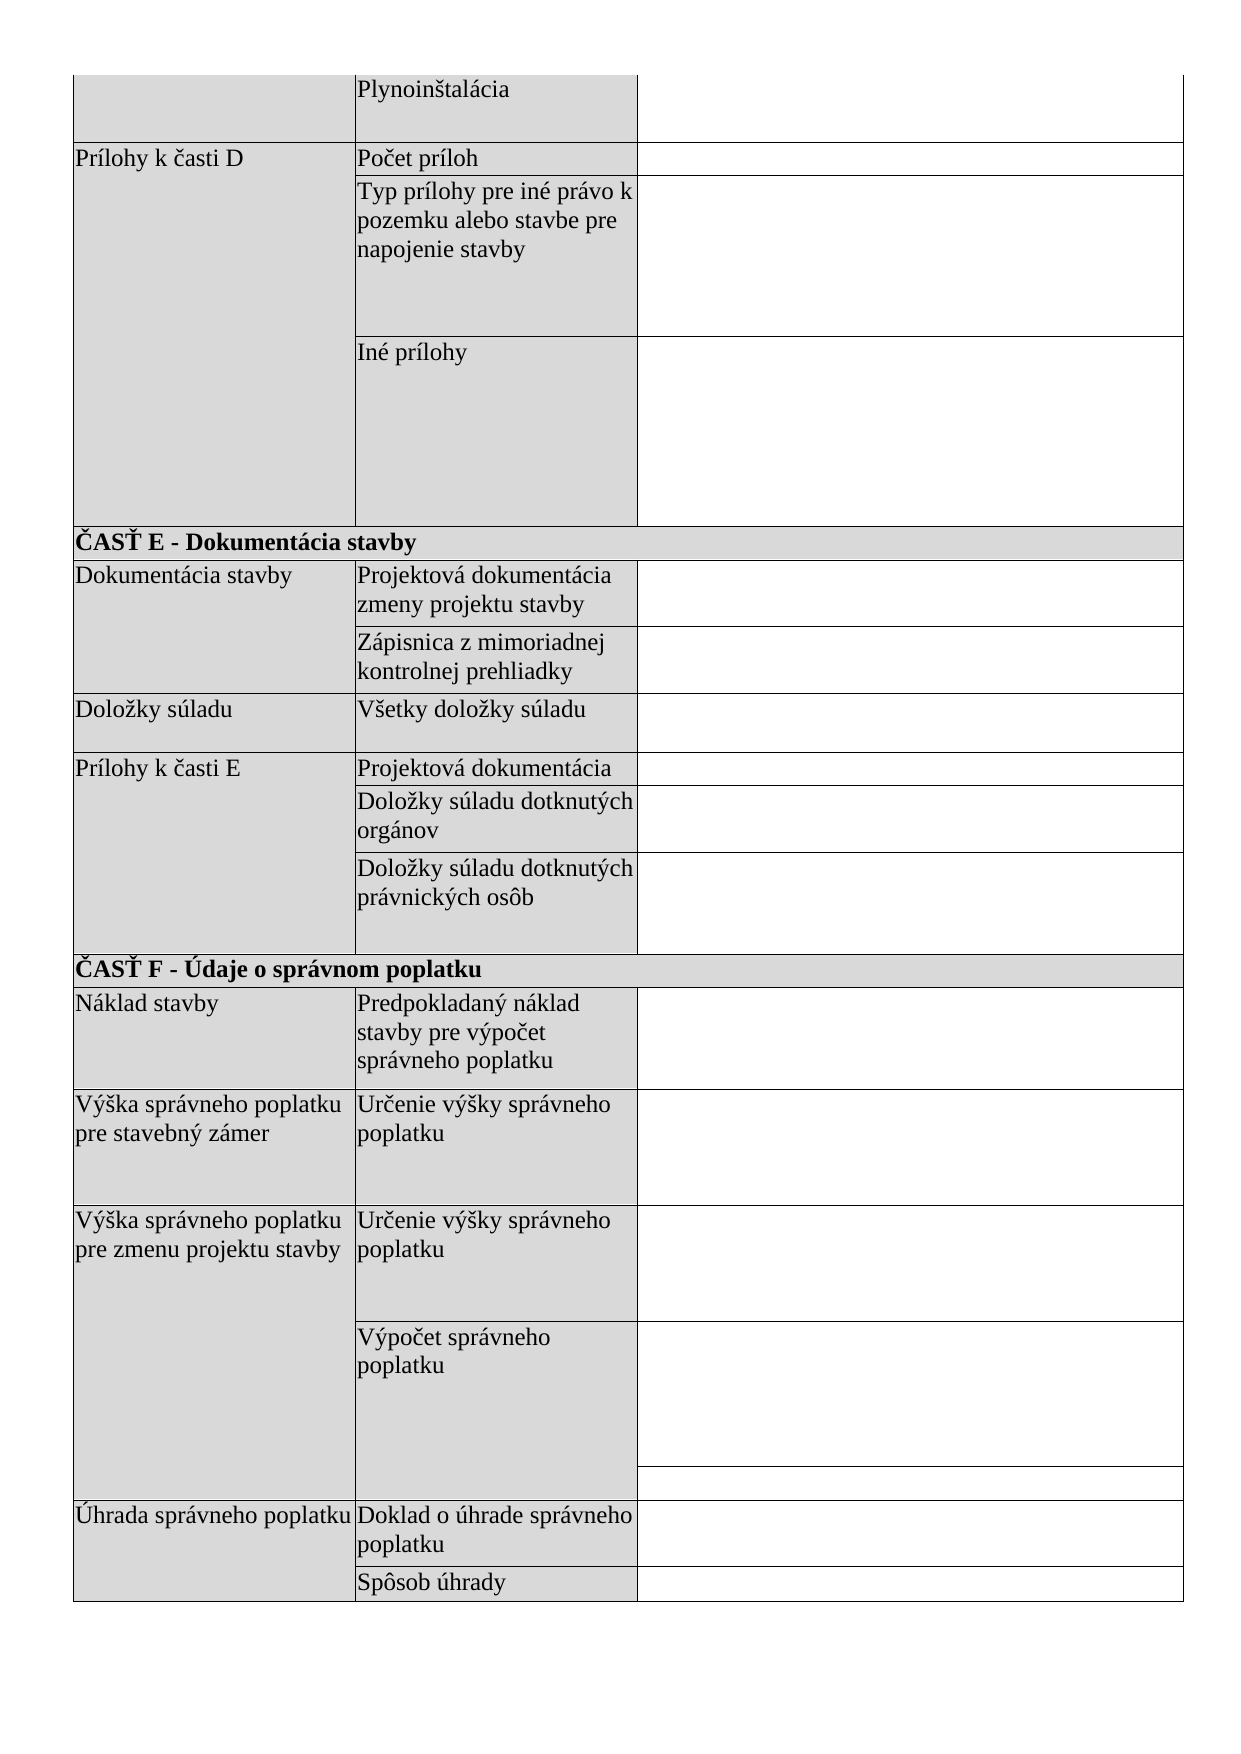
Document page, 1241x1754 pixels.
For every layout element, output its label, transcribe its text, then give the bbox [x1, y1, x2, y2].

table_cell Prílohy k časti E [74, 753, 355, 953]
table_cell Určenie výšky správneho poplatku [356, 1206, 637, 1321]
table_cell [638, 1206, 1183, 1321]
table_cell Doložky súladu dotknutých orgánov [356, 786, 637, 852]
table_cell [638, 337, 1183, 526]
table_cell ČASŤ F - Údaje o správnom poplatku [74, 955, 1183, 987]
table_cell [638, 853, 1183, 953]
table_cell Výška správneho poplatku pre zmenu projektu stavby [74, 1206, 355, 1499]
table_cell Iné prílohy [356, 337, 637, 526]
table_cell Projektová dokumentácia zmeny projektu stavby [356, 561, 637, 626]
table_cell [638, 1501, 1183, 1566]
table_cell Náklad stavby [74, 988, 355, 1088]
table_cell Počet príloh [356, 143, 637, 175]
table_cell [638, 627, 1183, 693]
table_cell Výška správneho poplatku pre stavebný zámer [74, 1090, 355, 1204]
table_cell [638, 1322, 1183, 1466]
table_cell Výpočet správneho poplatku [356, 1322, 637, 1499]
table_cell Doklad o úhrade správneho poplatku [356, 1501, 637, 1566]
table_header Plynoinštalácia [356, 75, 637, 142]
table_header [638, 75, 1183, 142]
table_cell [638, 561, 1183, 626]
table_cell Doložky súladu [74, 694, 355, 752]
table_cell Spôsob úhrady [356, 1567, 637, 1601]
table_cell [638, 694, 1183, 752]
table_cell Predpokladaný náklad stavby pre výpočet správneho poplatku [356, 988, 637, 1088]
table_cell Všetky doložky súladu [356, 694, 637, 752]
table_cell Úhrada správneho poplatku [74, 1501, 355, 1601]
table_cell Prílohy k časti D [74, 143, 355, 526]
table_cell [638, 1467, 1183, 1499]
table_cell [638, 753, 1183, 785]
table_cell [638, 786, 1183, 852]
table_cell Určenie výšky správneho poplatku [356, 1090, 637, 1204]
table_cell Doložky súladu dotknutých právnických osôb [356, 853, 637, 953]
table_cell Zápisnica z mimoriadnej kontrolnej prehliadky [356, 627, 637, 693]
table_cell Typ prílohy pre iné právo k pozemku alebo stavbe pre napojenie stavby [356, 176, 637, 336]
table_cell [638, 1090, 1183, 1204]
table_cell Dokumentácia stavby [74, 561, 355, 693]
table_cell [638, 988, 1183, 1088]
table_cell [638, 143, 1183, 175]
table_cell [638, 1567, 1183, 1601]
table_header [74, 75, 355, 142]
table_cell ČASŤ E - Dokumentácia stavby [74, 527, 1183, 559]
table_cell Projektová dokumentácia [356, 753, 637, 785]
table_cell [638, 176, 1183, 336]
